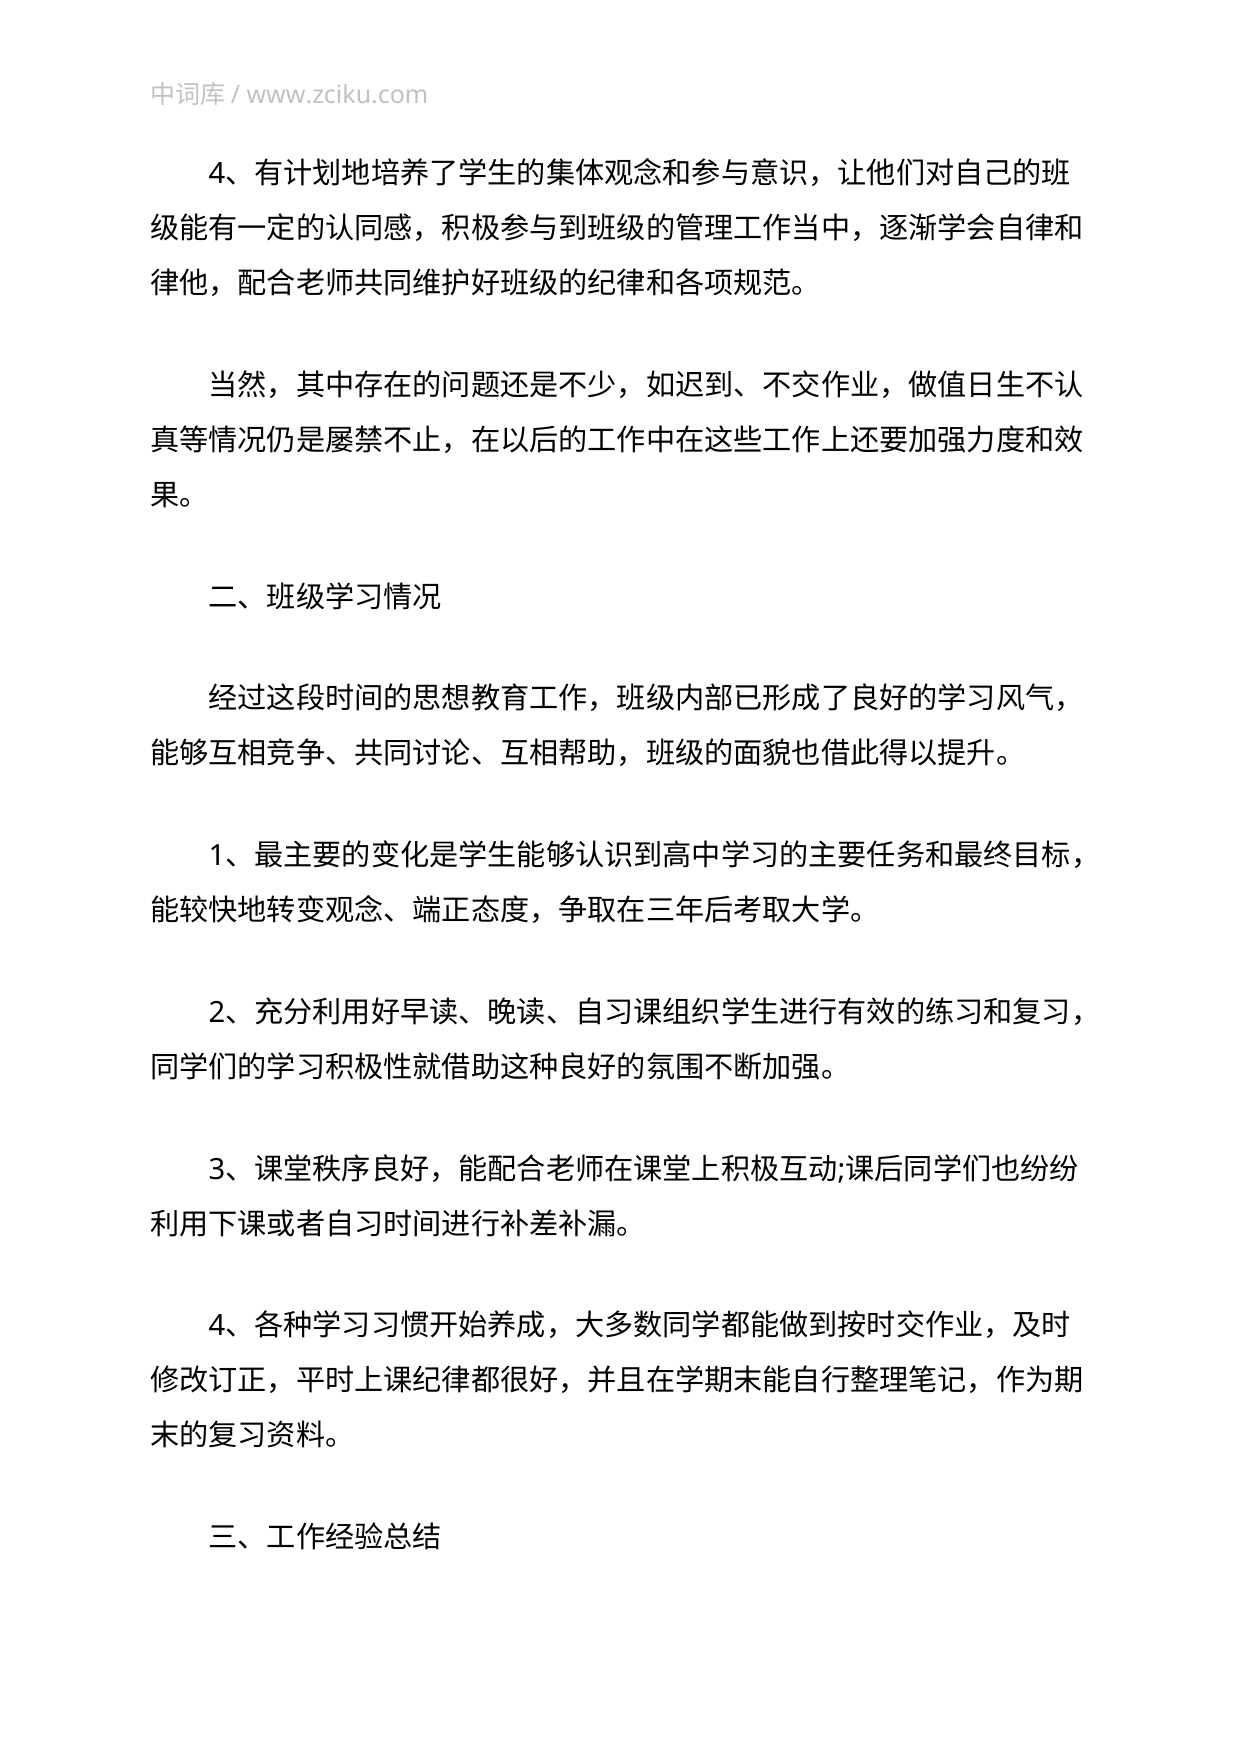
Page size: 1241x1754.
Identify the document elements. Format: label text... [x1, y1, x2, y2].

text 当然，其中存在的问题还是不少，如迟到、不交作业，做值日生不认真等情况仍是屡禁不止，在以后的工作中在这些工作上还要加强力度和效果。 [150, 362, 1090, 514]
text 经过这段时间的思想教育工作，班级内部已形成了良好的学习风气，能够互相竞争、共同讨论、互相帮助，班级的面貌也借此得以提升。 [150, 675, 1090, 772]
text 4、各种学习习惯开始养成，大多数同学都能做到按时交作业，及时修改订正，平时上课纪律都很好，并且在学期末能自行整理笔记，作为期末的复习资料。 [150, 1302, 1090, 1454]
text 三、工作经验总结 [150, 1514, 1090, 1556]
text 1、最主要的变化是学生能够认识到高中学习的主要任务和最终目标，能较快地转变观念、端正态度，争取在三年后考取大学。 [150, 832, 1090, 929]
text 4、有计划地培养了学生的集体观念和参与意识，让他们对自己的班级能有一定的认同感，积极参与到班级的管理工作当中，逐渐学会自律和律他，配合老师共同维护好班级的纪律和各项规范。 [150, 150, 1090, 302]
text 二、班级学习情况 [150, 573, 1090, 616]
text 3、课堂秩序良好，能配合老师在课堂上积极互动;课后同学们也纷纷利用下课或者自习时间进行补差补漏。 [150, 1145, 1090, 1242]
text 2、充分利用好早读、晚读、自习课组织学生进行有效的练习和复习，同学们的学习积极性就借助这种良好的氛围不断加强。 [150, 988, 1090, 1086]
